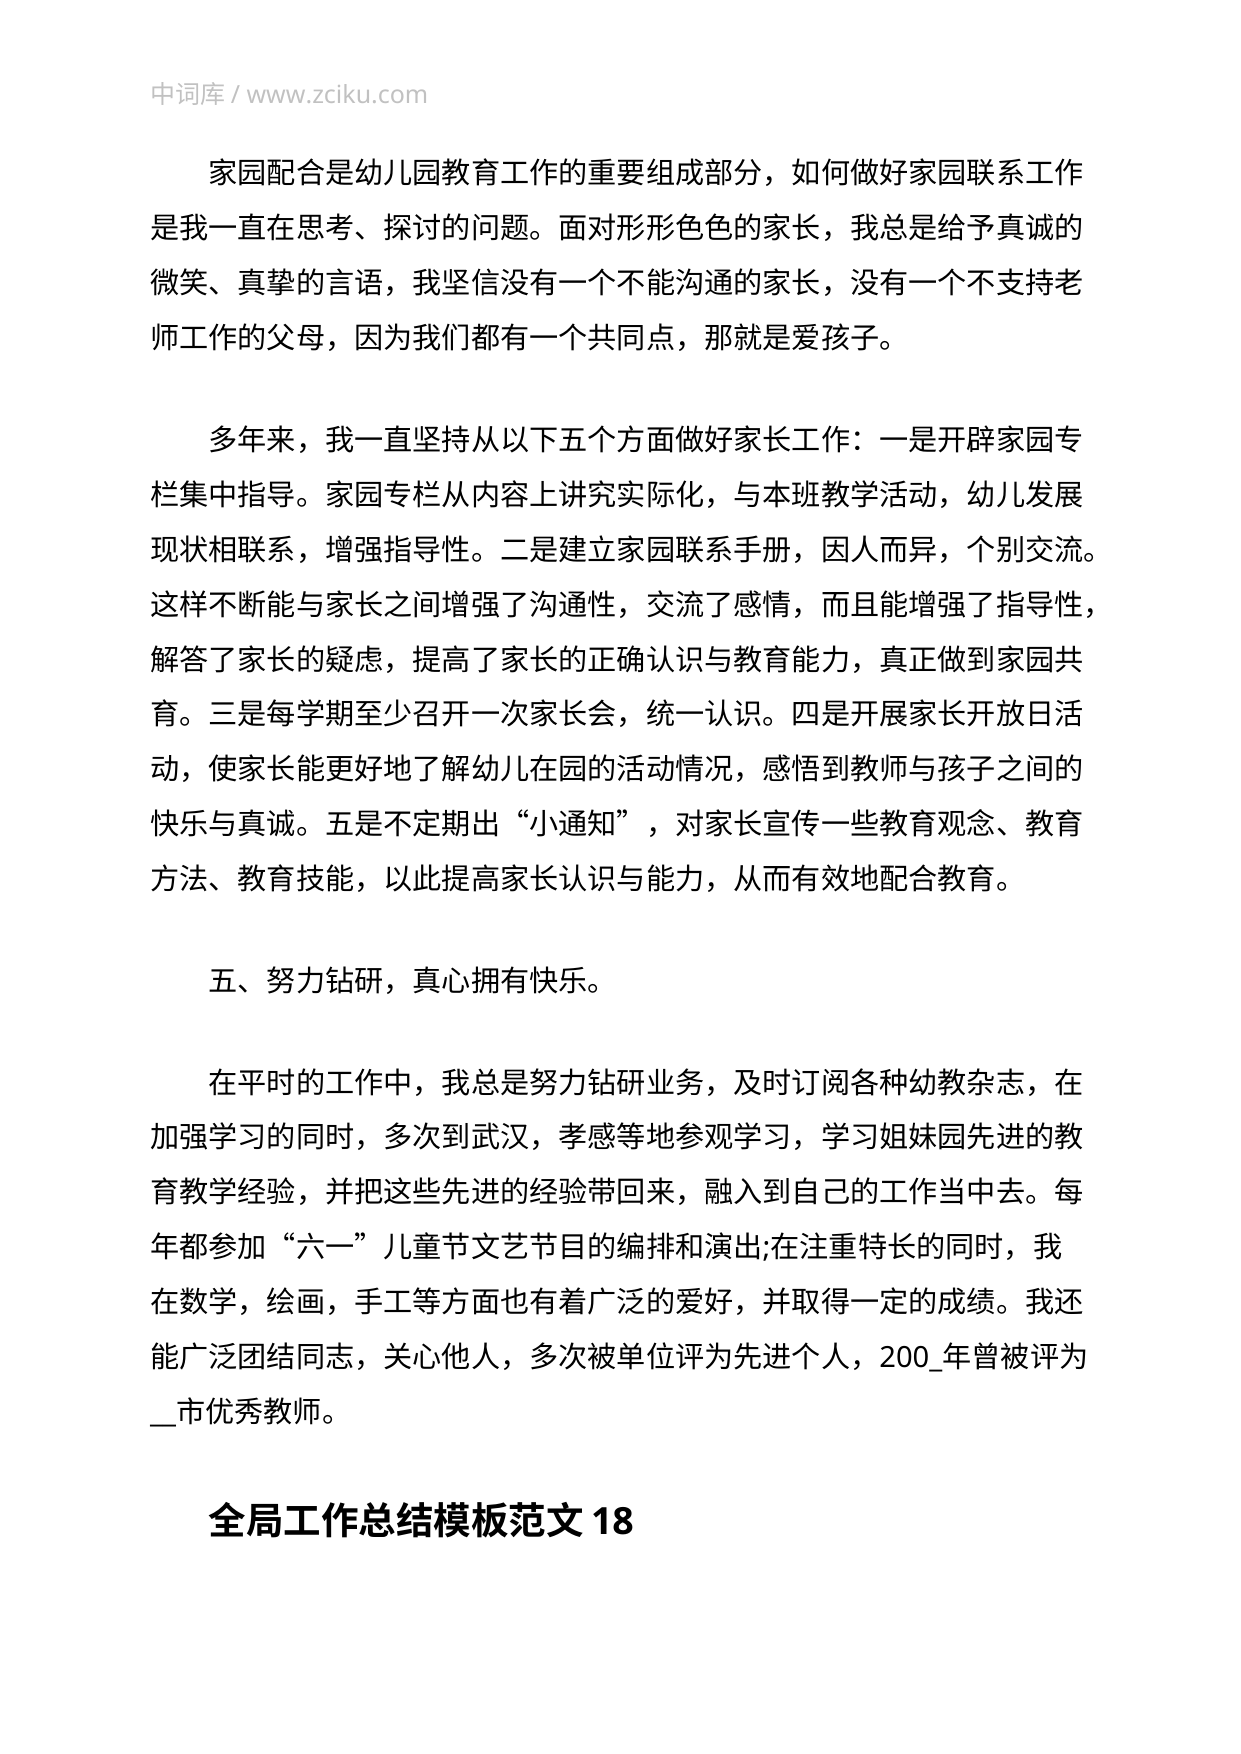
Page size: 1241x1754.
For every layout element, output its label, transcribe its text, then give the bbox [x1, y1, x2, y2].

text 全局工作总结模板范文18 [150, 1491, 1090, 1545]
text 五、努力钻研，真心拥有快乐。 [150, 957, 1090, 1000]
text 家园配合是幼儿园教育工作的重要组成部分，如何做好家园联系工作是我一直在思考、探讨的问题。面对形形色色的家长，我总是给予真诚的微笑、真挚的言语，我坚信没有一个不能沟通的家长，没有一个不支持老师工作的父母，因为我们都有一个共同点，那就是爱孩子。 [150, 150, 1090, 357]
text 多年来，我一直坚持从以下五个方面做好家长工作：一是开辟家园专栏集中指导。家园专栏从内容上讲究实际化，与本班教学活动，幼儿发展现状相联系，增强指导性。二是建立家园联系手册，因人而异，个别交流。这样不断能与家长之间增强了沟通性，交流了感情，而且能增强了指导性，解答了家长的疑虑，提高了家长的正确认识与教育能力，真正做到家园共育。三是每学期至少召开一次家长会，统一认识。四是开展家长开放日活动，使家长能更好地了解幼儿在园的活动情况，感悟到教师与孩子之间的快乐与真诚。五是不定期出“小通知”，对家长宣传一些教育观念、教育方法、教育技能，以此提高家长认识与能力，从而有效地配合教育。 [150, 416, 1090, 898]
text 在平时的工作中，我总是努力钻研业务，及时订阅各种幼教杂志，在加强学习的同时，多次到武汉，孝感等地参观学习，学习姐妹园先进的教育教学经验，并把这些先进的经验带回来，融入到自己的工作当中去。每年都参加“六一”儿童节文艺节目的编排和演出;在注重特长的同时，我在数学，绘画，手工等方面也有着广泛的爱好，并取得一定的成绩。我还能广泛团结同志，关心他人，多次被单位评为先进个人，200_年曾被评为__市优秀教师。 [150, 1059, 1090, 1431]
